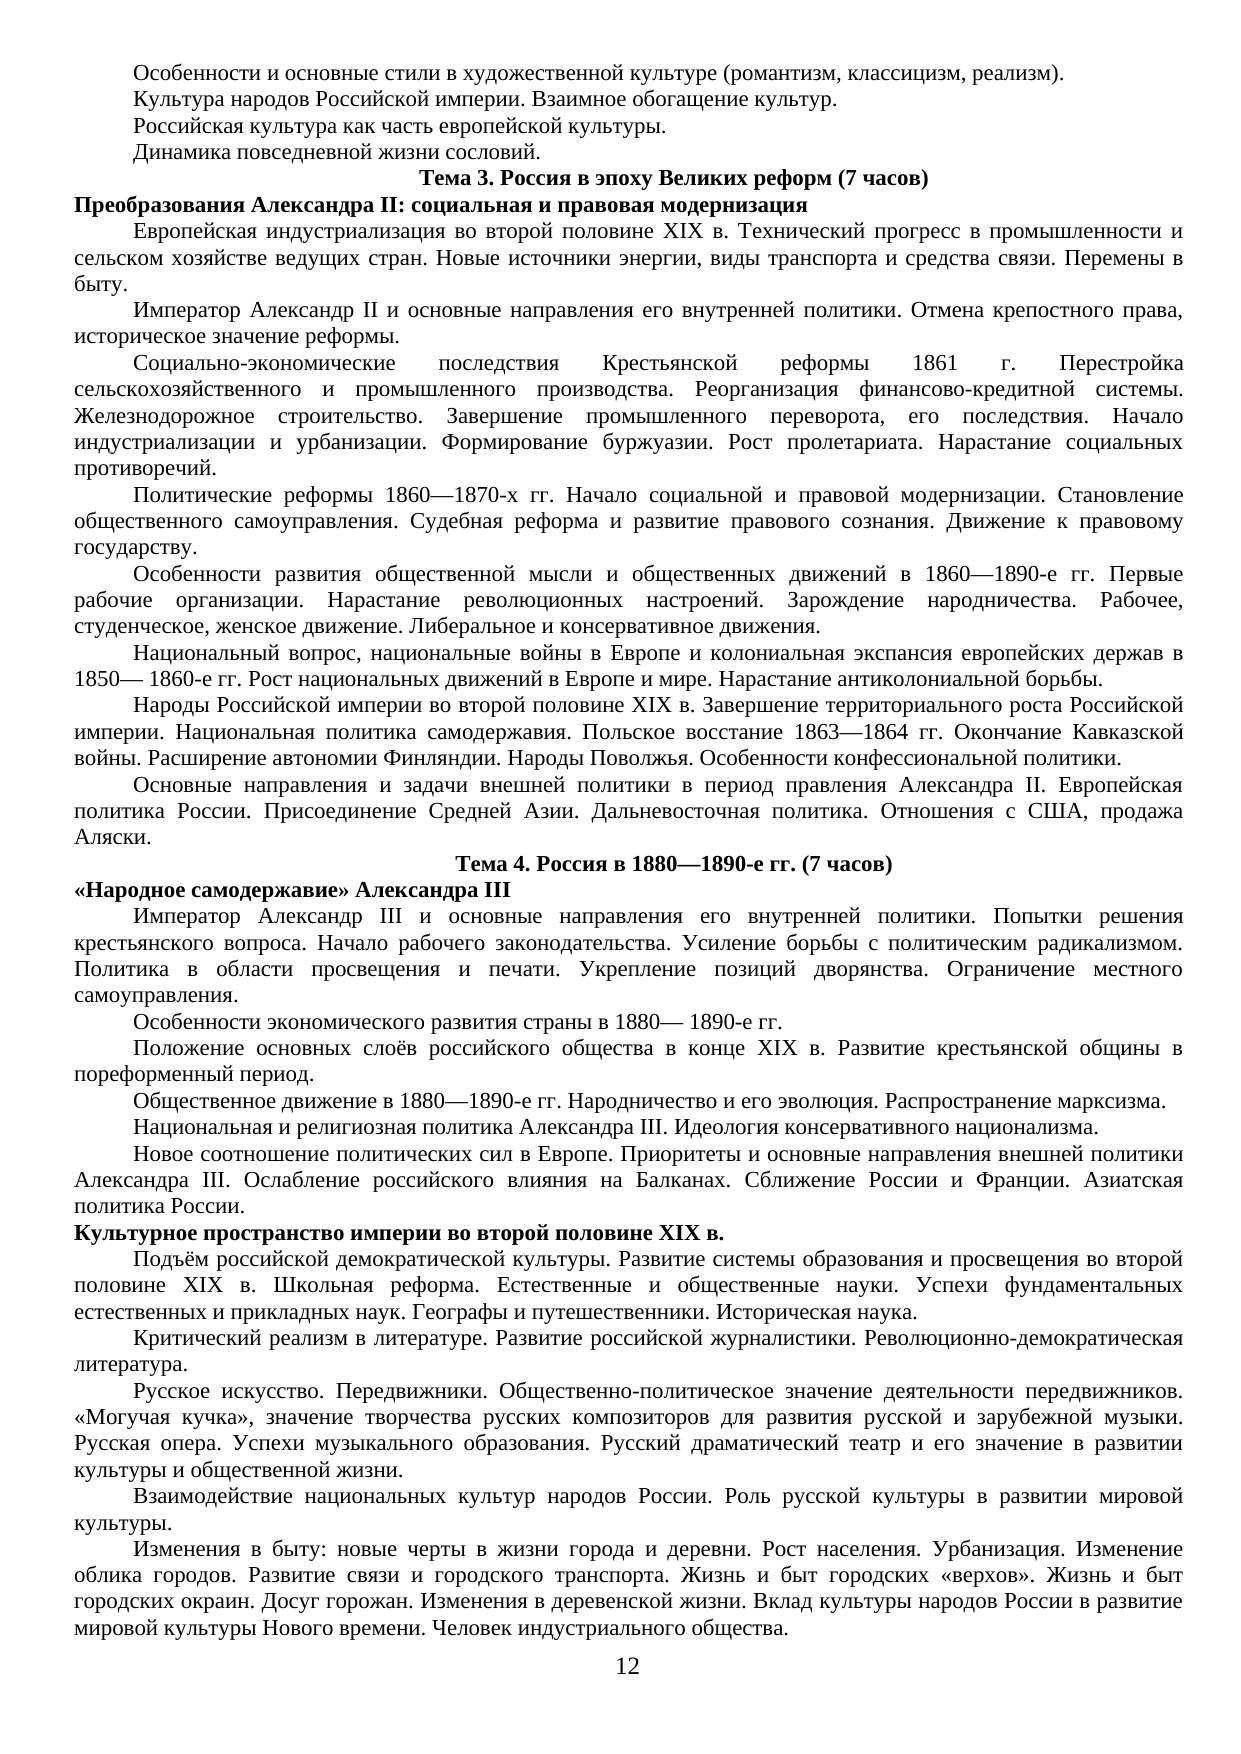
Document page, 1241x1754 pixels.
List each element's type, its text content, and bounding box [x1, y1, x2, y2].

text Национальная и религиозная политика Александра III. Идеология консервативного национализма. [74, 1113, 1185, 1139]
text Национальный вопрос, национальные войны в Европе и колониальная экспансия европейских держав в 1850— 1860-е гг. Рост национальных движений в Европе и мире. Нарастание антиколониальной борьбы. [74, 639, 1185, 692]
text Народы Российской империи во второй половине XIX в. Завершение территориального роста Российской империи. Национальная политика самодержавия. Польское восстание 1863—1864 гг. Окончание Кавказской войны. Расширение автономии Финляндии. Народы Поволжья. Особенности конфессиональной политики. [74, 692, 1185, 771]
text Основные направления и задачи внешней политики в период правления Александра II. Европейская политика России. Присоединение Средней Азии. Дальневосточная политика. Отношения с США, продажа Аляски. [74, 771, 1185, 850]
text Особенности и основные стили в художественной культуре (романтизм, классицизм, реализм). [74, 59, 1185, 85]
text Тема 4. Россия в 1880—1890-е гг. (7 часов) [74, 850, 1185, 876]
text Политические реформы 1860—1870-х гг. Начало социальной и правовой модернизации. Становление общественного самоуправления. Судебная реформа и развитие правового сознания. Движение к правовому государству. [74, 481, 1185, 560]
text Подъём российской демократической культуры. Развитие системы образования и просвещения во второй половине XIX в. Школьная реформа. Естественные и общественные науки. Успехи фундаментальных естественных и прикладных наук. Географы и путешественники. Историческая наука. [74, 1245, 1185, 1324]
text Культура народов Российской империи. Взаимное обогащение культур. [74, 85, 1185, 112]
text Социально-экономические последствия Крестьянской реформы 1861 г. Перестройка сельскохозяйственного и промышленного производства. Реорганизация финансово-кредитной системы. Железнодорожное строительство. Завершение промышленного переворота, его последствия. Начало индустриализации и урбанизации. Формирование буржуазии. Рост пролетариата. Нарастание социальных противоречий. [74, 349, 1185, 481]
text Положение основных слоёв российского общества в конце XIX в. Развитие крестьянской общины в пореформенный период. [74, 1034, 1185, 1087]
text Император Александр II и основные направления его внутренней политики. Отмена крепостного права, историческое значение реформы. [74, 296, 1185, 349]
text Особенности развития общественной мысли и общественных движений в 1860—1890-е гг. Первые рабочие организации. Нарастание революционных настроений. Зарождение народничества. Рабочее, студенческое, женское движение. Либеральное и консервативное движения. [74, 560, 1185, 639]
text Тема 3. Россия в эпоху Великих реформ (7 часов) [74, 164, 1185, 191]
text Культурное пространство империи во второй половине XIX в. [74, 1219, 1185, 1245]
text Русское искусство. Передвижники. Общественно-политическое значение деятельности передвижников. «Могучая кучка», значение творчества русских композиторов для развития русской и зарубежной музыки. Русская опера. Успехи музыкального образования. Русский драматический театр и его значение в развитии культуры и общественной жизни. [74, 1377, 1185, 1482]
text «Народное самодержавие» Александра III [74, 876, 1185, 902]
text Динамика повседневной жизни сословий. [74, 138, 1185, 164]
text Российская культура как часть европейской культуры. [74, 112, 1185, 138]
text Европейская индустриализация во второй половине XIX в. Технический прогресс в промышленности и сельском хозяйстве ведущих стран. Новые источники энергии, виды транспорта и средства связи. Перемены в быту. [74, 217, 1185, 296]
text Преобразования Александра II: социальная и правовая модернизация [74, 191, 1185, 217]
text Особенности экономического развития страны в 1880— 1890-е гг. [74, 1008, 1185, 1034]
text Критический реализм в литературе. Развитие российской журналистики. Революционно-демократическая литература. [74, 1324, 1185, 1377]
text Взаимодействие национальных культур народов России. Роль русской культуры в развитии мировой культуры. [74, 1482, 1185, 1535]
text Изменения в быту: новые черты в жизни города и деревни. Рост населения. Урбанизация. Изменение облика городов. Развитие связи и городского транспорта. Жизнь и быт городских «верхов». Жизнь и быт городских окраин. Досуг горожан. Изменения в деревенской жизни. Вклад культуры народов России в развитие мировой культуры Нового времени. Человек индустриального общества. [74, 1535, 1185, 1640]
text Общественное движение в 1880—1890-е гг. Народничество и его эволюция. Распространение марксизма. [74, 1087, 1185, 1113]
text Новое соотношение политических сил в Европе. Приоритеты и основные направления внешней политики Александра III. Ослабление российского влияния на Балканах. Сближение России и Франции. Азиатская политика России. [74, 1139, 1185, 1219]
text Император Александр III и основные направления его внутренней политики. Попытки решения крестьянского вопроса. Начало рабочего законодательства. Усиление борьбы с политическим радикализмом. Политика в области просвещения и печати. Укрепление позиций дворянства. Ограничение местного самоуправления. [74, 902, 1185, 1008]
